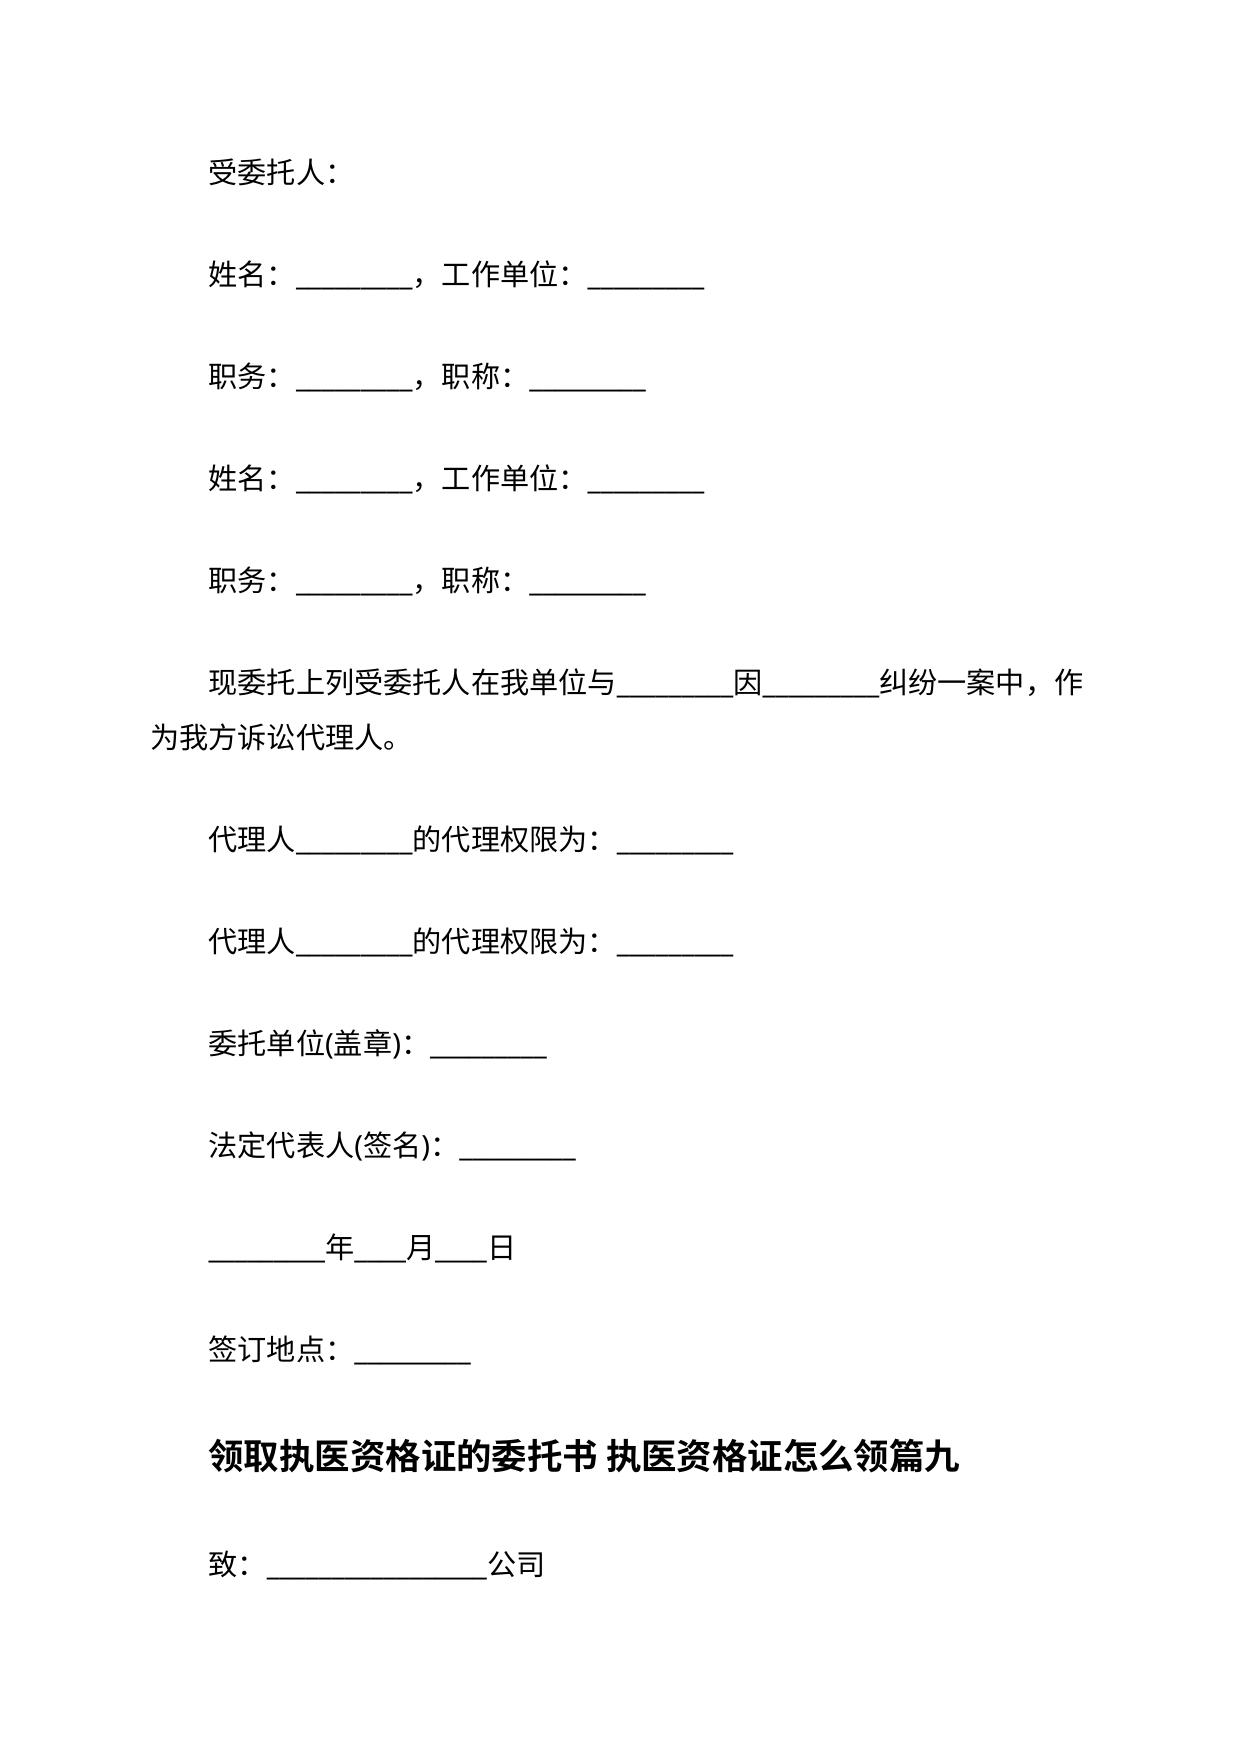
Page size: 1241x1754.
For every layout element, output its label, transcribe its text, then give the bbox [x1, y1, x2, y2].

text 姓名：_________，工作单位：_________ [150, 252, 1090, 294]
text 现委托上列受委托人在我单位与_________因_________纠纷一案中，作为我方诉讼代理人。 [150, 660, 1090, 757]
text 法定代表人(签名)：_________ [150, 1122, 1090, 1165]
text _________年____月____日 [150, 1224, 1090, 1267]
text 职务：_________，职称：_________ [150, 354, 1090, 396]
text 职务：_________，职称：_________ [150, 558, 1090, 600]
text 致：_________________公司 [150, 1542, 1090, 1584]
text 代理人_________的代理权限为：_________ [150, 918, 1090, 961]
text 受委托人： [150, 150, 1090, 192]
text 签订地点：_________ [150, 1326, 1090, 1369]
text 委托单位(盖章)：_________ [150, 1020, 1090, 1063]
text 姓名：_________，工作单位：_________ [150, 456, 1090, 498]
text 代理人_________的代理权限为：_________ [150, 816, 1090, 859]
text 领取执医资格证的委托书 执医资格证怎么领篇九 [150, 1428, 1090, 1479]
